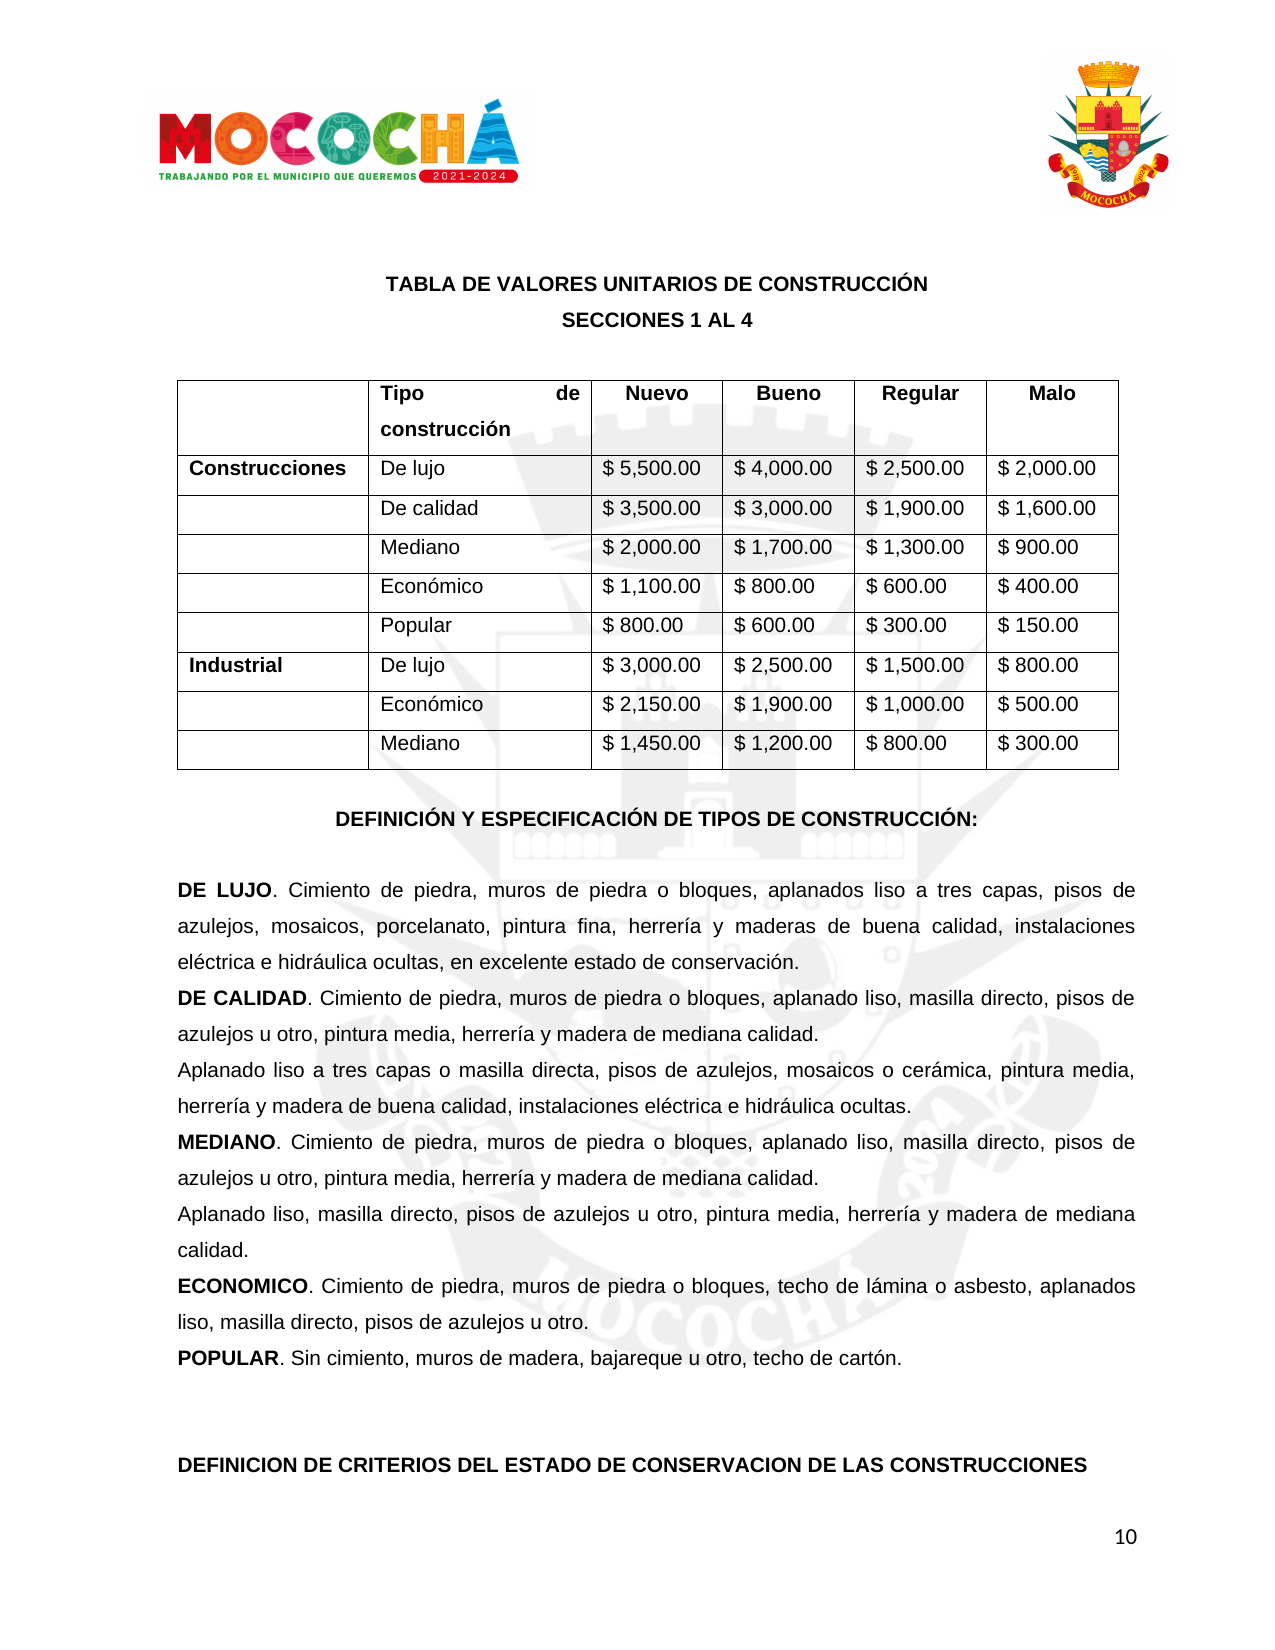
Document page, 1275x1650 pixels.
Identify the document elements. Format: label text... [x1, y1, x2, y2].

table_cell [178, 613, 368, 652]
table_cell De lujo [369, 456, 591, 494]
table_cell $ 3,500.00 [592, 496, 722, 534]
table_cell Industrial [178, 653, 368, 691]
text ECONOMICO. Cimiento de piedra, muros de piedra o bloques, techo de lámina o asbesto, aplanados liso, masilla directo, pisos de azulejos u otro. [177, 1273, 1137, 1333]
text DE CALIDAD. Cimiento de piedra, muros de piedra o bloques, aplanado liso, masilla directo, pisos de azulejos u otro, pintura media, herrería y madera de mediana calidad. [177, 986, 1137, 1046]
picture [1043, 54, 1171, 211]
table_cell $ 400.00 [987, 574, 1118, 612]
text DE LUJO. Cimiento de piedra, muros de piedra o bloques, aplanados liso a tres capas, pisos de azulejos, mosaicos, porcelanato, pintura fina, herrería y maderas de buena calidad, instalaciones eléctrica e hidráulica ocultas, en excelente estado de conservación. [177, 878, 1137, 974]
table_cell Económico [369, 692, 591, 730]
table_cell $ 1,100.00 [592, 574, 722, 612]
table_header Malo [987, 381, 1118, 455]
text POPULAR. Sin cimiento, muros de madera, bajareque u otro, techo de cartón. [177, 1345, 1137, 1369]
table_cell $ 800.00 [987, 653, 1118, 691]
table_cell $ 1,000.00 [855, 692, 986, 730]
table_header Tipo de construcción [369, 381, 591, 455]
table_cell $ 300.00 [855, 613, 986, 652]
table_header Bueno [723, 381, 854, 455]
table_cell $ 2,000.00 [592, 535, 722, 573]
table_cell $ 1,450.00 [592, 731, 722, 769]
table_cell $ 1,300.00 [855, 535, 986, 573]
table_cell De lujo [369, 653, 591, 691]
text MEDIANO. Cimiento de piedra, muros de piedra o bloques, aplanado liso, masilla directo, pisos de azulejos u otro, pintura media, herrería y madera de mediana calidad. [177, 1130, 1137, 1190]
table_cell $ 1,900.00 [855, 496, 986, 534]
table_cell Popular [369, 613, 591, 652]
table_cell $ 800.00 [855, 731, 986, 769]
text Aplanado liso a tres capas o masilla directa, pisos de azulejos, mosaicos o cerámica, pintura media, herrería y madera de buena calidad, instalaciones eléctrica e hidráulica ocultas. [177, 1058, 1137, 1118]
table_cell $ 1,200.00 [723, 731, 854, 769]
table_cell Construcciones [178, 456, 368, 494]
table_cell $ 800.00 [592, 613, 722, 652]
table_cell [178, 731, 368, 769]
table_cell $ 800.00 [723, 574, 854, 612]
table_cell Mediano [369, 535, 591, 573]
table_cell [178, 574, 368, 612]
table_cell $ 600.00 [855, 574, 986, 612]
table_cell [178, 692, 368, 730]
table_cell $ 2,500.00 [723, 653, 854, 691]
table_cell De calidad [369, 496, 591, 534]
table_cell $ 2,000.00 [987, 456, 1118, 494]
table_cell [178, 496, 368, 534]
text TABLA DE VALORES UNITARIOS DE CONSTRUCCIÓN [177, 272, 1137, 296]
text Aplanado liso, masilla directo, pisos de azulejos u otro, pintura media, herrería y madera de mediana calidad. [177, 1202, 1137, 1262]
table_cell $ 2,500.00 [855, 456, 986, 494]
table_cell [178, 535, 368, 573]
table_header Nuevo [592, 381, 722, 455]
table_cell $ 3,000.00 [723, 496, 854, 534]
text DEFINICIÓN Y ESPECIFICACIÓN DE TIPOS DE CONSTRUCCIÓN: [177, 806, 1137, 830]
table_cell $ 1,600.00 [987, 496, 1118, 534]
table_header [178, 381, 368, 455]
table_cell Mediano [369, 731, 591, 769]
table_cell $ 2,150.00 [592, 692, 722, 730]
table_cell $ 600.00 [723, 613, 854, 652]
table_header Regular [855, 381, 986, 455]
text DEFINICION DE CRITERIOS DEL ESTADO DE CONSERVACION DE LAS CONSTRUCCIONES [177, 1453, 1137, 1477]
table_cell Económico [369, 574, 591, 612]
table_cell $ 5,500.00 [592, 456, 722, 494]
table_cell $ 3,000.00 [592, 653, 722, 691]
table_cell $ 4,000.00 [723, 456, 854, 494]
table_cell $ 900.00 [987, 535, 1118, 573]
table_cell $ 1,700.00 [723, 535, 854, 573]
text SECCIONES 1 AL 4 [177, 308, 1137, 332]
table_cell $ 1,900.00 [723, 692, 854, 730]
table_cell $ 150.00 [987, 613, 1118, 652]
table_cell $ 1,500.00 [855, 653, 986, 691]
table_cell $ 300.00 [987, 731, 1118, 769]
table_cell $ 500.00 [987, 692, 1118, 730]
picture [143, 94, 535, 193]
